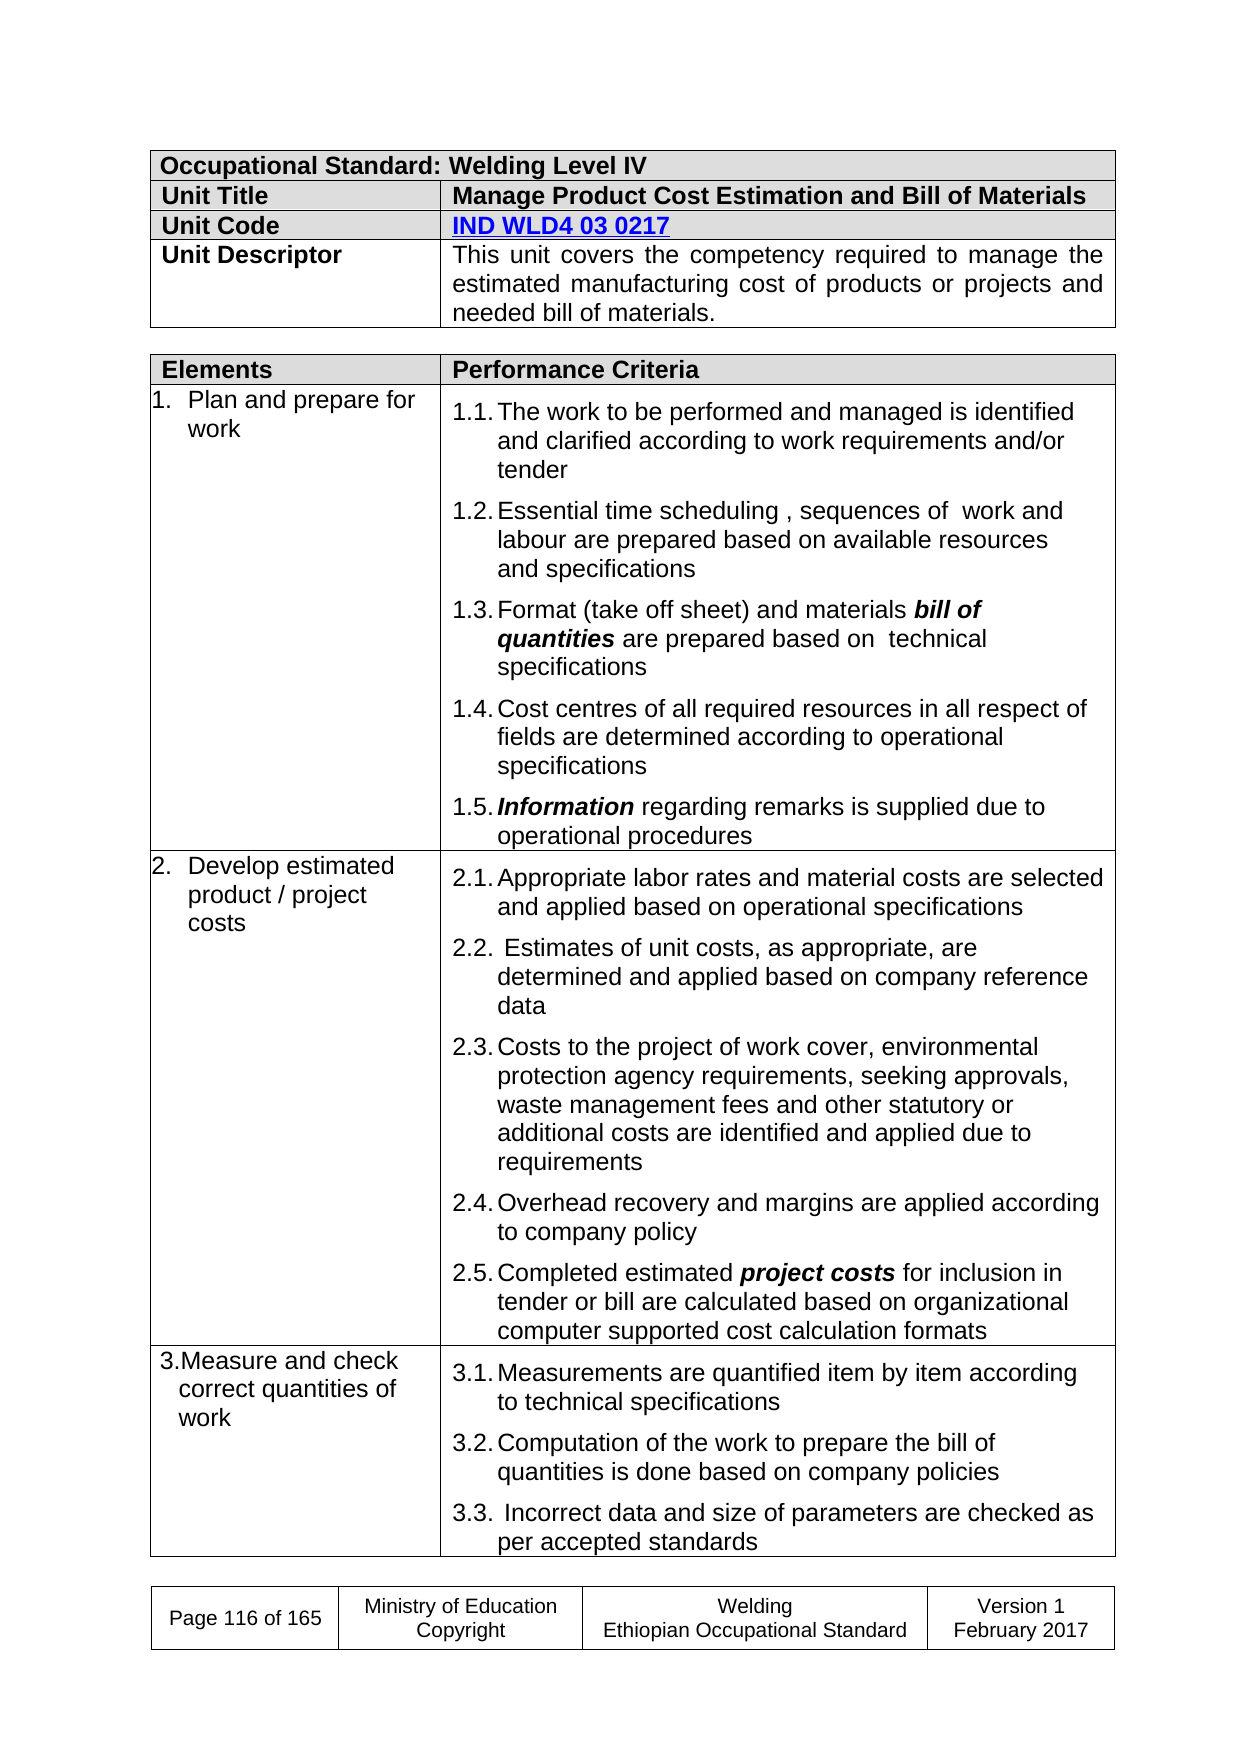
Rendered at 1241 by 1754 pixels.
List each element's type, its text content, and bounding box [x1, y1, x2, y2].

table_cell Appropriate labor rates and material costs are selected and applied based on operational specifications Estimates of unit costs, as appropriate, are determined and applied based on company reference data Costs to the project of work cover, environmental protection agency requirements, seeking approvals, waste management fees and other statutory or additional costs are identified and applied due to requirements Overhead recovery and margins are applied according to company policy Completed estimated project costs for inclusion in tender or bill are calculated based on organizational computer supported cost calculation formats [441, 851, 1115, 1345]
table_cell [441, 1346, 1115, 1556]
table_cell Plan and prepare for work [151, 385, 440, 850]
table_cell Unit Descriptor [151, 240, 440, 327]
table_cell Unit Title [151, 181, 440, 209]
table_cell This unit covers the competency required to manage the estimated manufacturing cost of products or projects and needed bill of materials. [441, 240, 1115, 327]
table_cell Unit Code [151, 211, 440, 239]
table_cell Manage Product Cost Estimation and Bill of Materials [441, 181, 1115, 209]
table_header Performance Criteria [441, 355, 1115, 384]
table_cell The work to be performed and managed is identified and clarified according to work requirements and/or tender Essential time scheduling , sequences of work and labour are prepared based on available resources and specifications Format (take off sheet) and materials bill of quantities are prepared based on technical specifications Cost centres of all required resources in all respect of fields are determined according to operational specifications Information regarding remarks is supplied due to operational procedures [441, 385, 1115, 850]
table_cell IND WLD4 03 0217 [441, 211, 1115, 239]
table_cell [151, 1346, 440, 1556]
table_header Occupational Standard: Welding Level IV [151, 151, 1115, 180]
table_cell Develop estimated product / project costs [151, 851, 440, 1345]
table_header Elements [151, 355, 440, 384]
